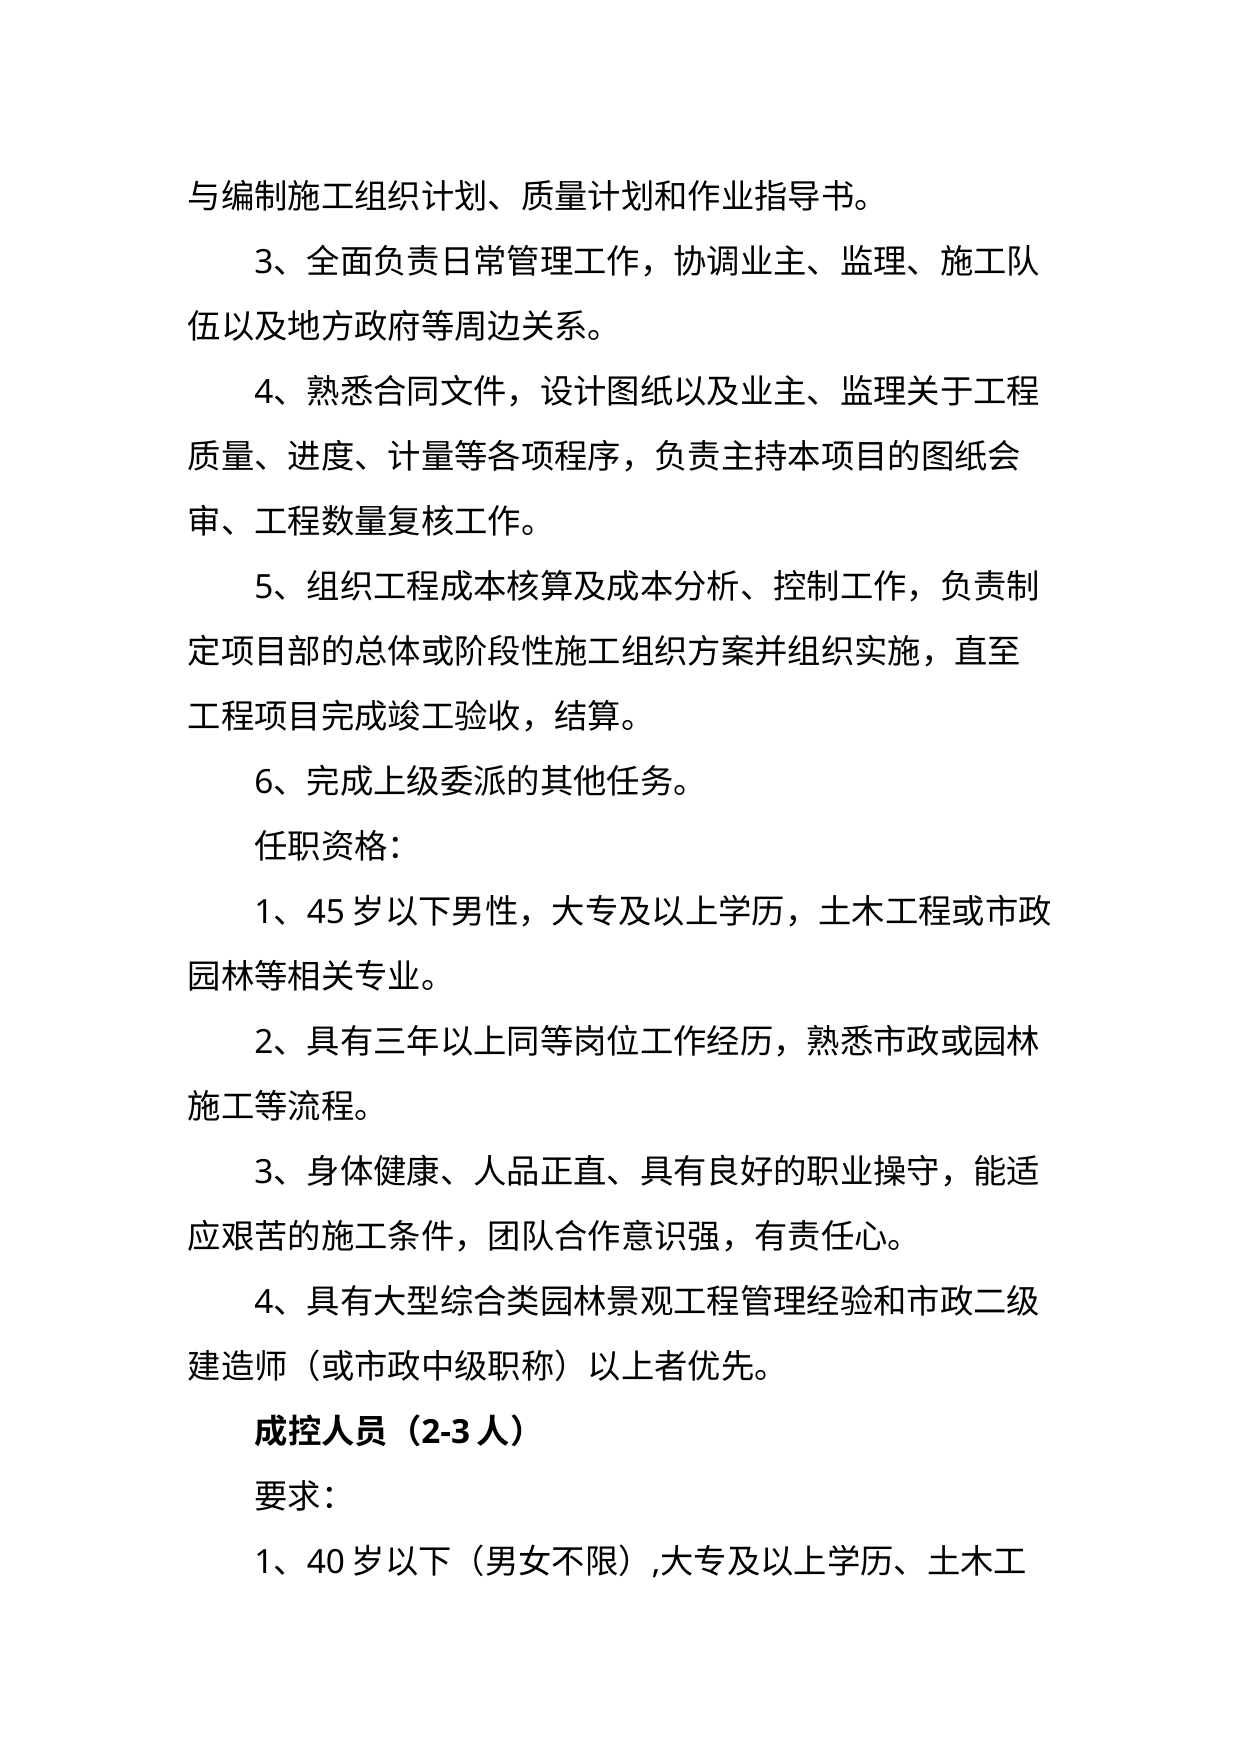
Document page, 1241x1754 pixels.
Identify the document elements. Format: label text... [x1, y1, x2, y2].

text 任职资格： [187, 812, 1053, 877]
text 5、组织工程成本核算及成本分析、控制工作，负责制定项目部的总体或阶段性施工组织方案并组织实施，直至工程项目完成竣工验收，结算。 [187, 552, 1053, 747]
text 1、45岁以下男性，大专及以上学历，土木工程或市政园林等相关专业。 [187, 877, 1053, 1007]
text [187, 1527, 1053, 1592]
text 3、身体健康、人品正直、具有良好的职业操守，能适应艰苦的施工条件，团队合作意识强，有责任心。 [187, 1137, 1053, 1267]
text 4、具有大型综合类园林景观工程管理经验和市政二级建造师（或市政中级职称）以上者优先。 [187, 1267, 1053, 1397]
text 要求： [187, 1462, 1053, 1527]
text 4、熟悉合同文件，设计图纸以及业主、监理关于工程质量、进度、计量等各项程序，负责主持本项目的图纸会审、工程数量复核工作。 [187, 357, 1053, 552]
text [187, 162, 1053, 227]
text 成控人员（2-3人） [187, 1397, 1053, 1462]
text 3、全面负责日常管理工作，协调业主、监理、施工队伍以及地方政府等周边关系。 [187, 227, 1053, 357]
text 6、完成上级委派的其他任务。 [187, 747, 1053, 812]
text 2、具有三年以上同等岗位工作经历，熟悉市政或园林施工等流程。 [187, 1007, 1053, 1137]
